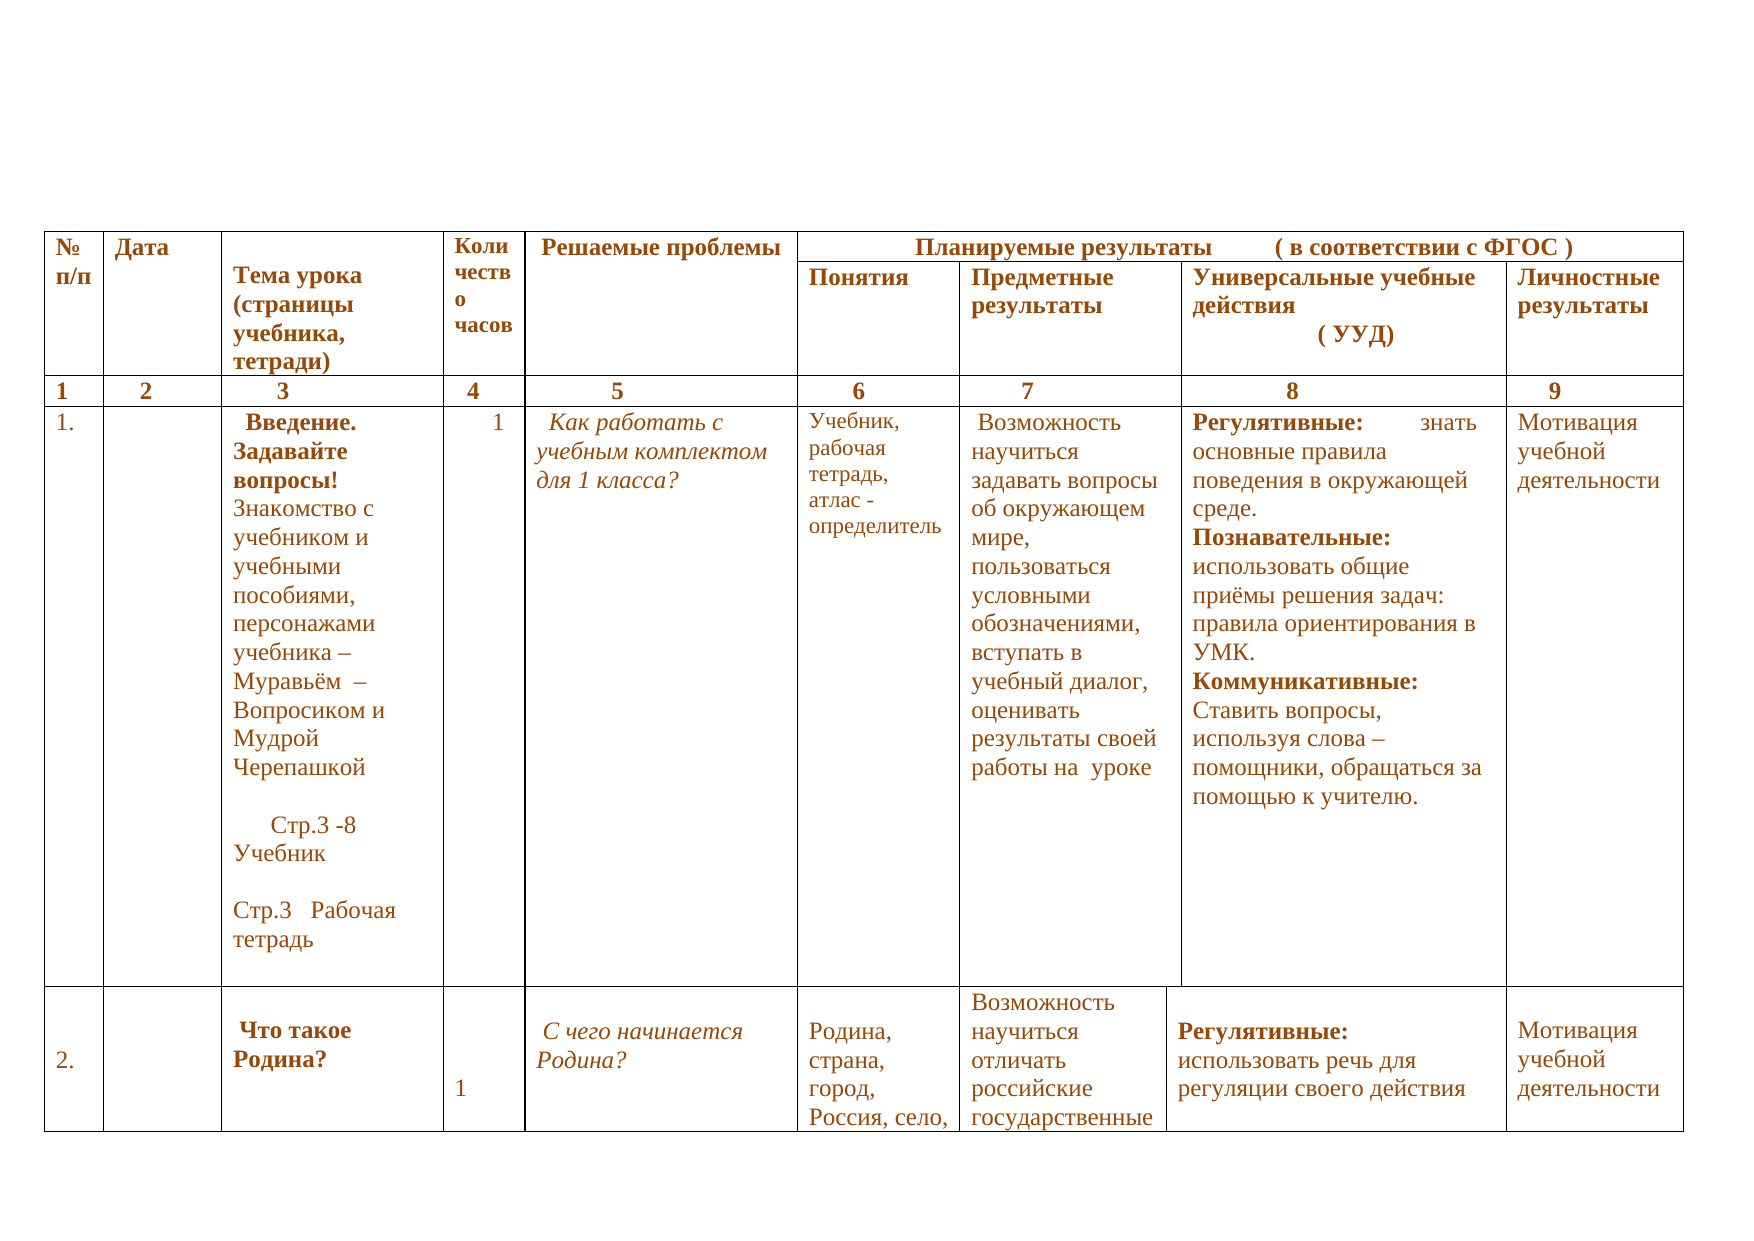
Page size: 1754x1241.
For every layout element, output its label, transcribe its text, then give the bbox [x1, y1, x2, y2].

table_header Решаемые проблемы [526, 232, 797, 375]
table_cell 6 [798, 376, 959, 406]
table_header Дата [104, 232, 221, 375]
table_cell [222, 987, 443, 1131]
table_cell Регулятивные: знать основные правила поведения в окружающей среде. Познавательные: использовать общие приёмы решения задач: правила ориентирования в УМК. Коммуникативные: Ставить вопросы, используя слова – помощники, обращаться за помощью к учителю. [1182, 407, 1506, 986]
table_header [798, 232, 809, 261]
table_cell Как работать с учебным комплектом для 1 класса? [526, 407, 797, 986]
table_header № п/п [45, 232, 103, 375]
table_cell [104, 987, 221, 1131]
table_cell Понятия [798, 262, 959, 375]
table_cell 2. [45, 987, 103, 1131]
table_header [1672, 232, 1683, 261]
table_cell 7 [960, 376, 1181, 406]
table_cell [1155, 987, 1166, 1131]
table_cell Учебник, рабочая тетрадь, атлас - определитель [798, 407, 959, 986]
table_cell Универсальные учебные действия ( УУД) [1182, 262, 1506, 375]
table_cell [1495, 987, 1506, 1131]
table_cell 1 [45, 376, 103, 406]
table_cell Мотивация учебной деятельности [1507, 407, 1683, 986]
table_cell 9 [1507, 376, 1683, 406]
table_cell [1507, 987, 1683, 1131]
table_cell 3 [222, 376, 443, 406]
table_cell Возможность научиться задавать вопросы об окружающем мире, пользоваться условными обозначениями, вступать в учебный диалог, оценивать результаты своей работы на уроке [960, 407, 1181, 986]
table_cell С чего начинается Родина? [526, 987, 797, 1131]
table_cell Личностные результаты [1507, 262, 1683, 375]
table_cell [104, 407, 221, 986]
table_cell 4 [444, 376, 524, 406]
table_cell 1. [45, 407, 103, 986]
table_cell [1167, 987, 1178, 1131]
table_cell Предметные результаты [960, 262, 1181, 375]
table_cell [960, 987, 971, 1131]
table_cell 5 [526, 376, 797, 406]
table_header Количество часов [444, 232, 524, 375]
table_cell 1 [444, 407, 524, 986]
table_cell Введение. Задавайте вопросы! Знакомство с учебником и учебными пособиями, персонажами учебника – Муравьём –Вопросиком и Мудрой Черепашкой Стр.3 -8 Учебник Стр.3 Рабочая тетрадь [222, 407, 443, 986]
table_cell 8 [1182, 376, 1506, 406]
table_cell 2 [104, 376, 221, 406]
table_cell 1 [444, 987, 524, 1131]
